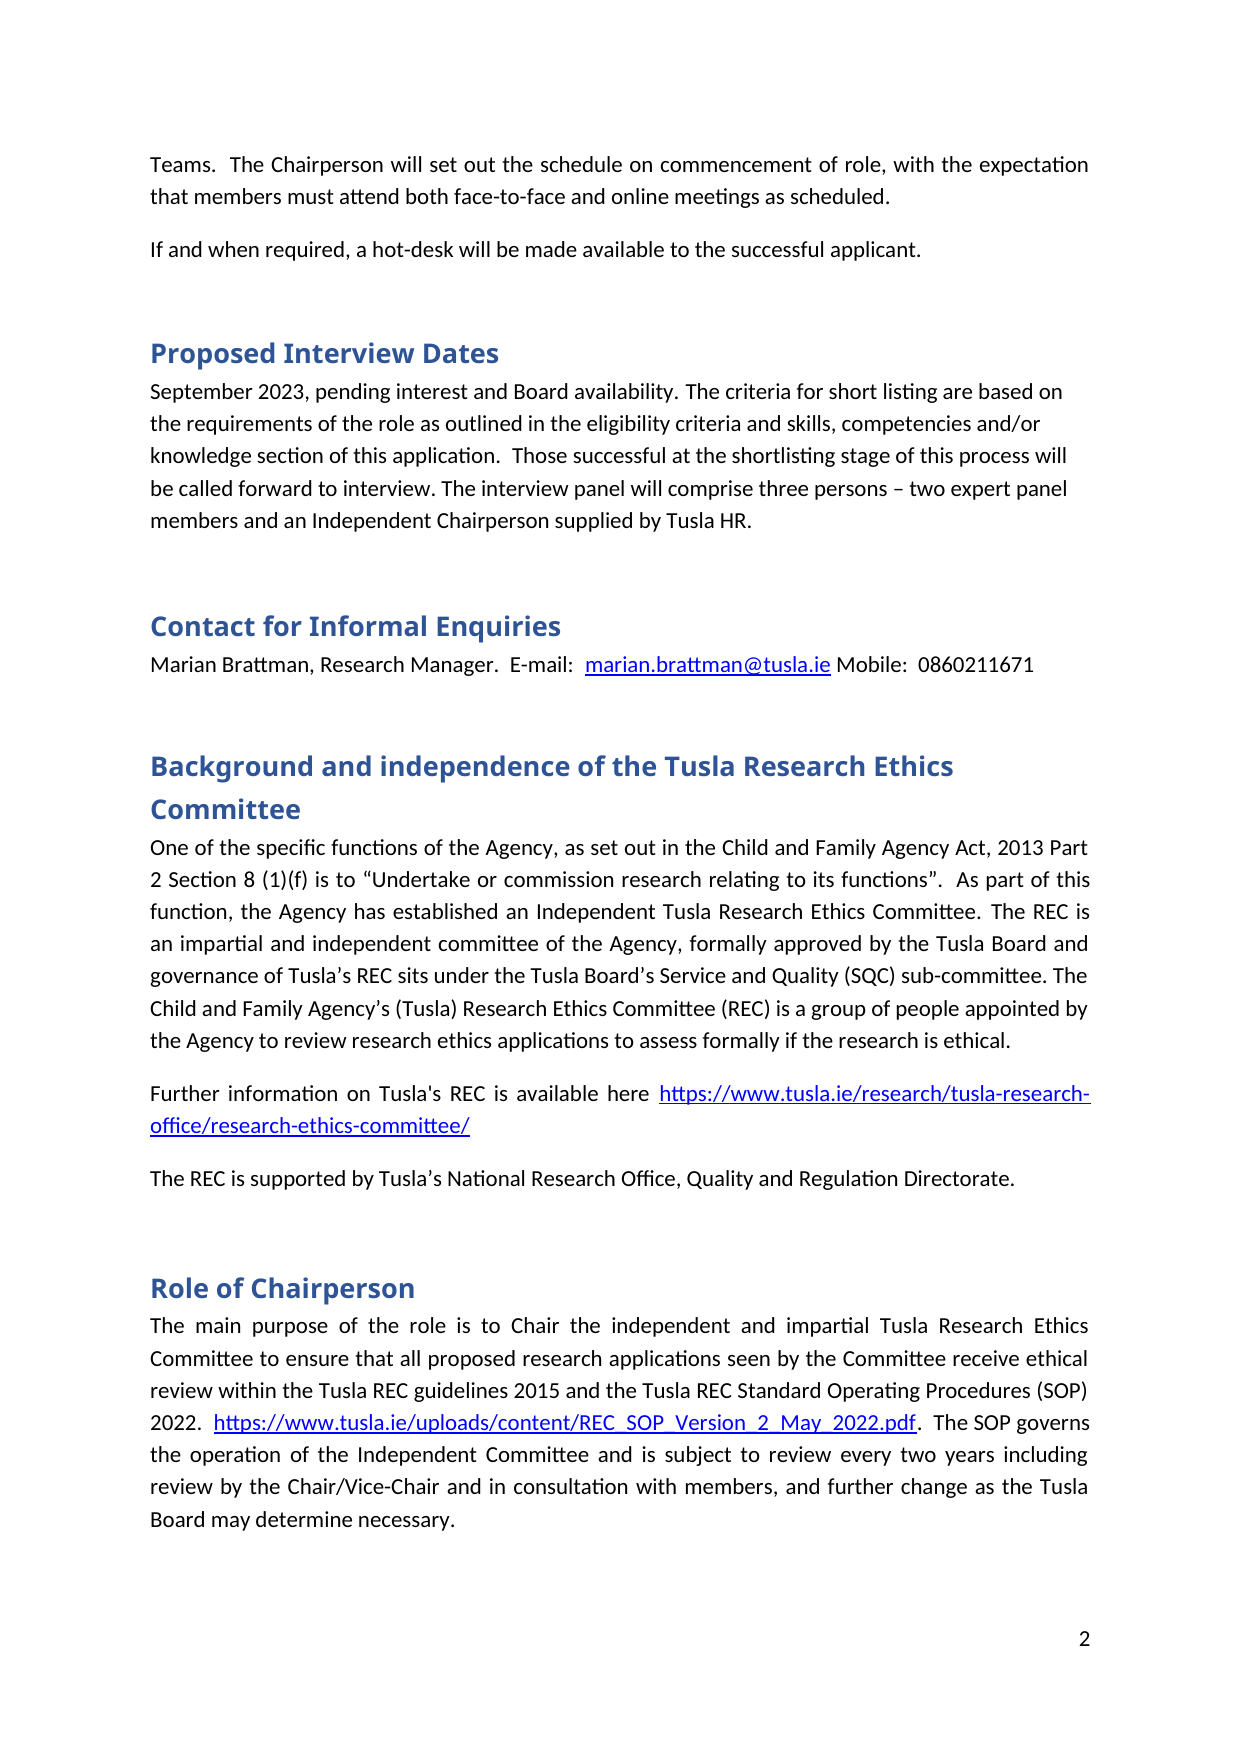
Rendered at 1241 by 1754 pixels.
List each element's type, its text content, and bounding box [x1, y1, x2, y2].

subtitle Role of Chairperson [150, 1269, 1090, 1306]
subtitle Background and independence of the Tusla Research Ethics Committee [150, 748, 1090, 827]
text If and when required, a hot-desk will be made available to the successful applicant. [150, 235, 1090, 263]
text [150, 150, 1090, 210]
text One of the specific functions of the Agency, as set out in the Child and Family Agency Act, 2013 Part 2 Section 8 (1)(f) is to “Undertake or commission research relating to its functions”. As part of this function, the Agency has established an Independent Tusla Research Ethics Committee. The REC is an impartial and independent committee of the Agency, formally approved by the Tusla Board and governance of Tusla’s REC sits under the Tusla Board’s Service and Quality (SQC) sub-committee. The Child and Family Agency’s (Tusla) Research Ethics Committee (REC) is a group of people appointed by the Agency to review research ethics applications to assess formally if the research is ethical. [150, 833, 1090, 1054]
subtitle Proposed Interview Dates [150, 335, 1090, 372]
text The REC is supported by Tusla’s National Research Office, Quality and Regulation Directorate. [150, 1164, 1090, 1192]
text The main purpose of the role is to Chair the independent and impartial Tusla Research Ethics Committee to ensure that all proposed research applications seen by the Committee receive ethical review within the Tusla REC guidelines 2015 and the Tusla REC Standard Operating Procedures (SOP) 2022. https://www.tusla.ie/uploads/content/REC_SOP_Version_2_May_2022.pdf. The SOP governs the operation of the Independent Committee and is subject to review every two years including review by the Chair/Vice-Chair and in consultation with members, and further change as the Tusla Board may determine necessary. [150, 1312, 1090, 1533]
subtitle Contact for Informal Enquiries [150, 608, 1090, 645]
text Further information on Tusla's REC is available here https://www.tusla.ie/research/tusla-research-office/research-ethics-committee/ [150, 1079, 1090, 1139]
text Marian Brattman, Research Manager. E-mail: marian.brattman@tusla.ie Mobile: 0860211671 [150, 650, 1090, 678]
text September 2023, pending interest and Board availability. The criteria for short listing are based on the requirements of the role as outlined in the eligibility criteria and skills, competencies and/or knowledge section of this application. Those successful at the shortlisting stage of this process will be called forward to interview. The interview panel will comprise three persons – two expert panel members and an Independent Chairperson supplied by Tusla HR. [150, 377, 1090, 534]
